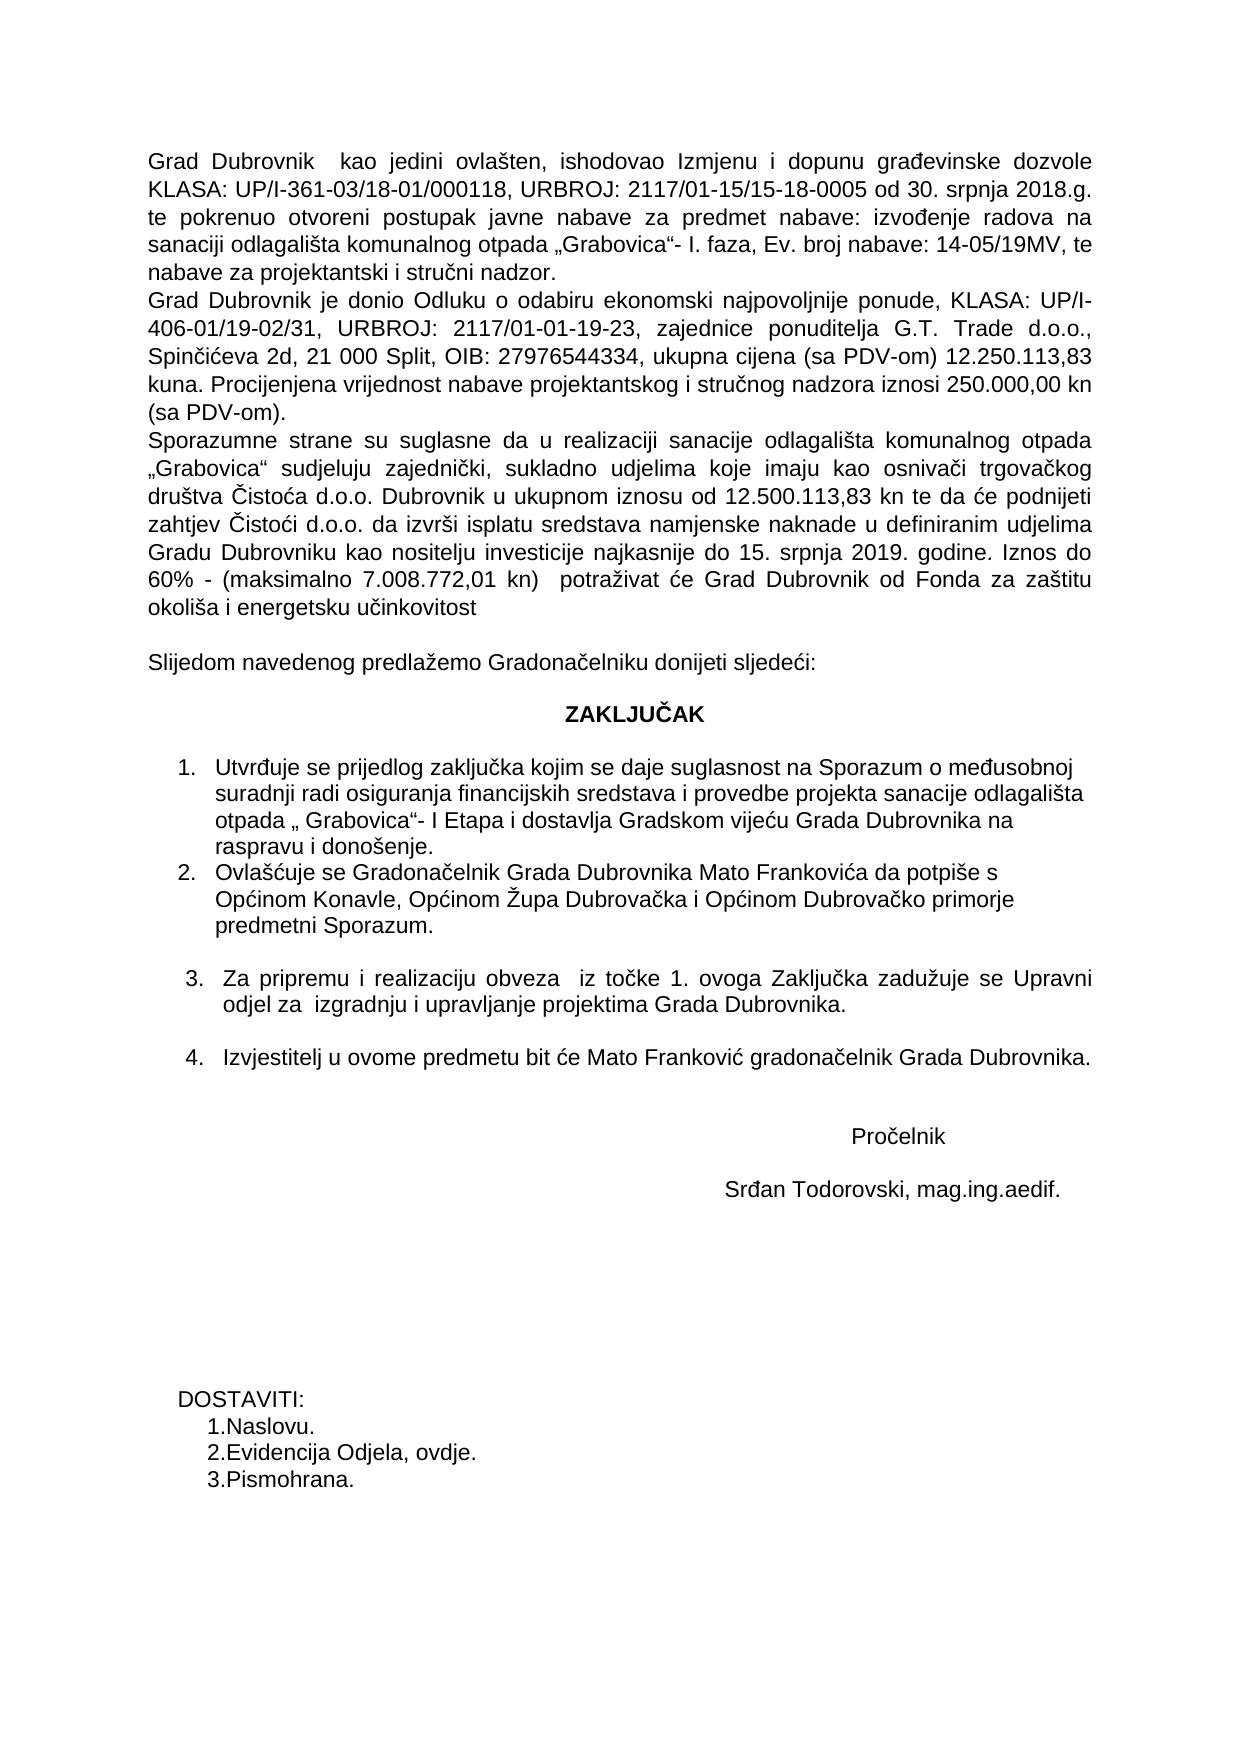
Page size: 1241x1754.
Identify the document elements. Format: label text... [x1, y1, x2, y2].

text Grad Dubrovnik je donio Odluku o odabiru ekonomski najpovoljnije ponude, KLASA: UP/I-406-01/19-02/31, URBROJ: 2117/01-01-19-23, zajednice ponuditelja G.T. Trade d.o.o., Spinčićeva 2d, 21 000 Split, OIB: 27976544334, ukupna cijena (sa PDV-om) 12.250.113,83 kuna. Procijenjena vrijednost nabave projektantskog i stručnog nadzora iznosi 250.000,00 kn (sa PDV-om). [148, 287, 1093, 425]
text 3.Pismohrana. [177, 1466, 1093, 1492]
list Utvrđuje se prijedlog zaključka kojim se daje suglasnost na Sporazum o međusobnoj suradnji radi osiguranja financijskih sredstava i provedbe projekta sanacije odlagališta otpada „ Grabovica“- I Etapa i dostavlja Gradskom vijeću Grada Dubrovnika na raspravu i donošenje. [177, 754, 1093, 859]
text Pročelnik [177, 1123, 1093, 1149]
text Grad Dubrovnik kao jedini ovlašten, ishodovao Izmjenu i dopunu građevinske dozvole KLASA: UP/I-361-03/18-01/000118, URBROJ: 2117/01-15/15-18-0005 od 30. srpnja 2018.g. te pokrenuo otvoreni postupak javne nabave za predmet nabave: izvođenje radova na sanaciji odlagališta komunalnog otpada „Grabovica“- I. faza, Ev. broj nabave: 14-05/19MV, te nabave za projektantski i stručni nadzor. [148, 148, 1093, 286]
text DOSTAVITI: [177, 1386, 1093, 1413]
list Ovlašćuje se Gradonačelnik Grada Dubrovnika Mato Frankovića da potpiše s Općinom Konavle, Općinom Župa Dubrovačka i Općinom Dubrovačko primorje predmetni Sporazum. [177, 859, 1093, 938]
text 1.Naslovu. [177, 1413, 1093, 1439]
list Za pripremu i realizaciju obveza iz točke 1. ovoga Zaključka zadužuje se Upravni odjel za izgradnju i upravljanje projektima Grada Dubrovnika. [185, 965, 1093, 1017]
text Srđan Todorovski, mag.ing.aedif. [177, 1176, 1093, 1202]
text Slijedom navedenog predlažemo Gradonačelniku donijeti sljedeći: [148, 648, 1093, 675]
text ZAKLJUČAK [177, 701, 1093, 728]
text Sporazumne strane su suglasne da u realizaciji sanacije odlagališta komunalnog otpada „Grabovica“ sudjeluju zajednički, sukladno udjelima koje imaju kao osnivači trgovačkog društva Čistoća d.o.o. Dubrovnik u ukupnom iznosu od 12.500.113,83 kn te da će podnijeti zahtjev Čistoći d.o.o. da izvrši isplatu sredstava namjenske naknade u definiranim udjelima Gradu Dubrovniku kao nositelju investicije najkasnije do 15. srpnja 2019. godine. Iznos do 60% - (maksimalno 7.008.772,01 kn) potraživat će Grad Dubrovnik od Fonda za zaštitu okoliša i energetsku učinkovitost [148, 427, 1093, 621]
text 2.Evidencija Odjela, ovdje. [177, 1439, 1093, 1466]
list Izvjestitelj u ovome predmetu bit će Mato Franković gradonačelnik Grada Dubrovnika. [185, 1044, 1093, 1070]
